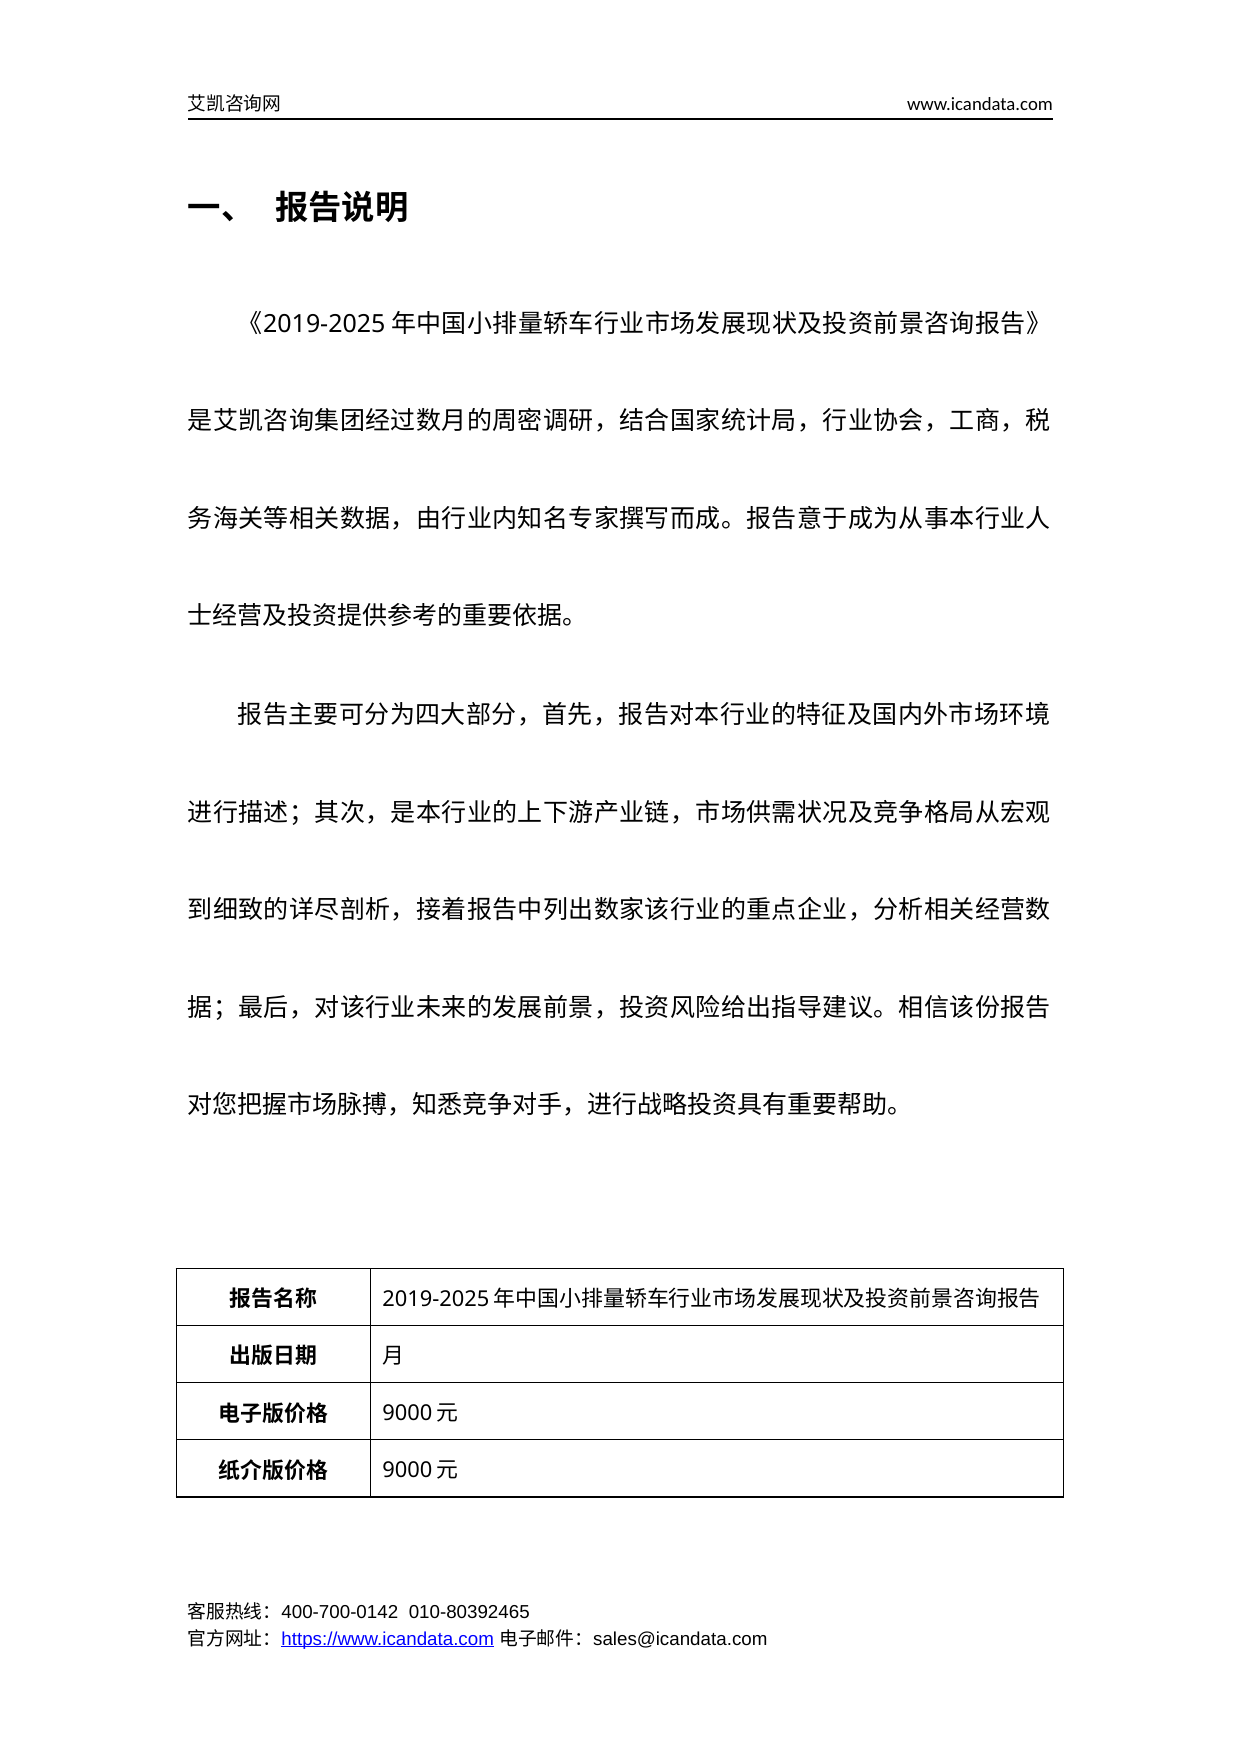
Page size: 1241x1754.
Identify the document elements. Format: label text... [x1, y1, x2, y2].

table_cell 9000元 [371, 1383, 1063, 1439]
text 报告主要可分为四大部分，首先，报告对本行业的特征及国内外市场环境进行描述；其次，是本行业的上下游产业链，市场供需状况及竞争格局从宏观到细致的详尽剖析，接着报告中列出数家该行业的重点企业，分析相关经营数据；最后，对该行业未来的发展前景，投资风险给出指导建议。相信该份报告对您把握市场脉搏，知悉竞争对手，进行战略投资具有重要帮助。 [187, 681, 1053, 1136]
table_cell 9000元 [371, 1440, 1063, 1496]
subtitle 报告说明 [187, 172, 1053, 237]
table_cell 电子版价格 [177, 1383, 370, 1439]
table_cell 月 [371, 1326, 1063, 1382]
text 《2019-2025年中国小排量轿车行业市场发展现状及投资前景咨询报告》是艾凯咨询集团经过数月的周密调研，结合国家统计局，行业协会，工商，税务海关等相关数据，由行业内知名专家撰写而成。报告意于成为从事本行业人士经营及投资提供参考的重要依据。 [187, 289, 1053, 646]
table_header 2019-2025年中国小排量轿车行业市场发展现状及投资前景咨询报告 [371, 1269, 1063, 1325]
table_header 报告名称 [177, 1269, 370, 1325]
table_cell 纸介版价格 [177, 1440, 370, 1496]
table_cell 出版日期 [177, 1326, 370, 1382]
